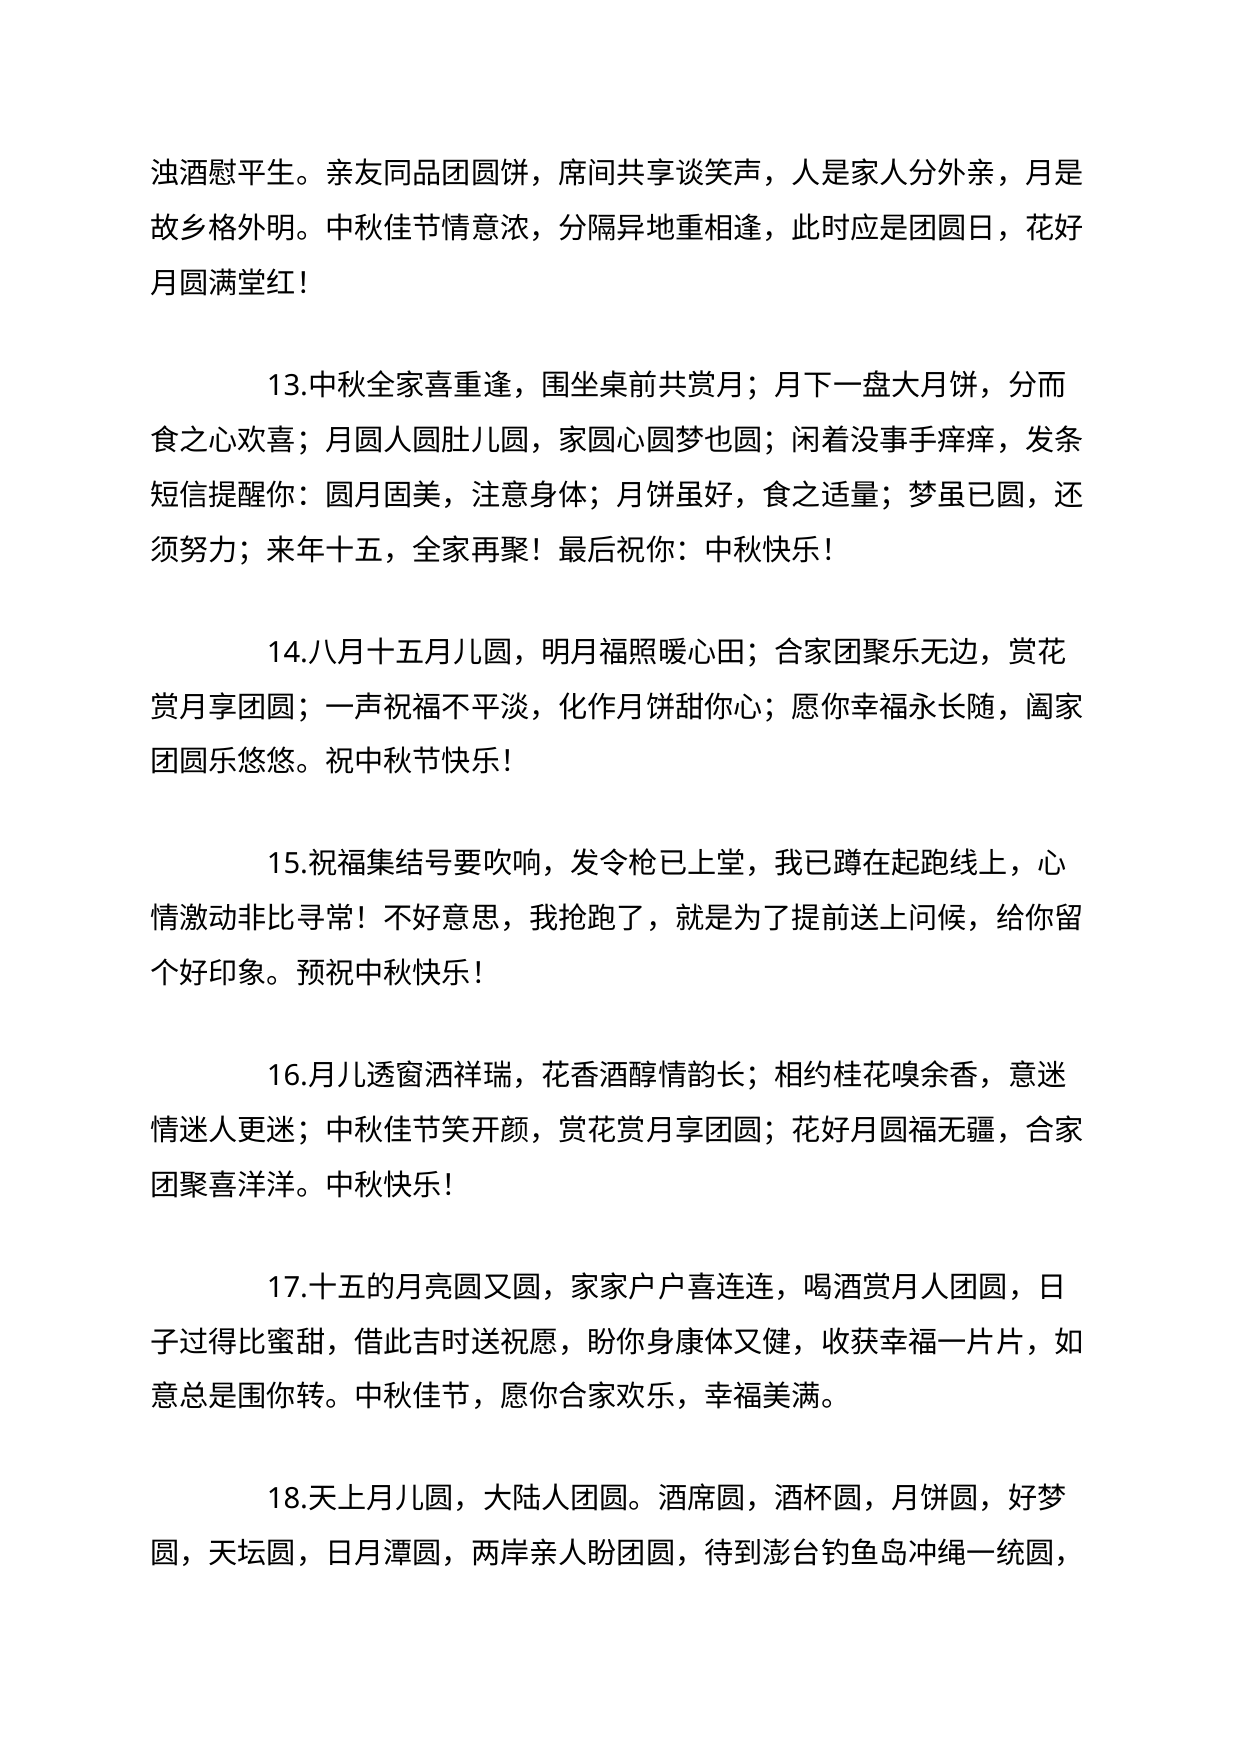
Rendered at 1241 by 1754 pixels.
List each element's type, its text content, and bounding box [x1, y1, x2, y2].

text 17.十五的月亮圆又圆，家家户户喜连连，喝酒赏月人团圆，日子过得比蜜甜，借此吉时送祝愿，盼你身康体又健，收获幸福一片片，如意总是围你转。中秋佳节，愿你合家欢乐，幸福美满。 [150, 1263, 1090, 1415]
text 14.八月十五月儿圆，明月福照暖心田；合家团聚乐无边，赏花赏月享团圆；一声祝福不平淡，化作月饼甜你心；愿你幸福永长随，阖家团圆乐悠悠。祝中秋节快乐！ [150, 628, 1090, 780]
text 13.中秋全家喜重逢，围坐桌前共赏月；月下一盘大月饼，分而食之心欢喜；月圆人圆肚儿圆，家圆心圆梦也圆；闲着没事手痒痒，发条短信提醒你：圆月固美，注意身体；月饼虽好，食之适量；梦虽已圆，还须努力；来年十五，全家再聚！最后祝你：中秋快乐！ [150, 362, 1090, 569]
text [150, 150, 1090, 302]
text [150, 1475, 1090, 1572]
text 15.祝福集结号要吹响，发令枪已上堂，我已蹲在起跑线上，心情激动非比寻常！不好意思，我抢跑了，就是为了提前送上问候，给你留个好印象。预祝中秋快乐！ [150, 840, 1090, 992]
text 16.月儿透窗洒祥瑞，花香酒醇情韵长；相约桂花嗅余香，意迷情迷人更迷；中秋佳节笑开颜，赏花赏月享团圆；花好月圆福无疆，合家团聚喜洋洋。中秋快乐！ [150, 1051, 1090, 1204]
